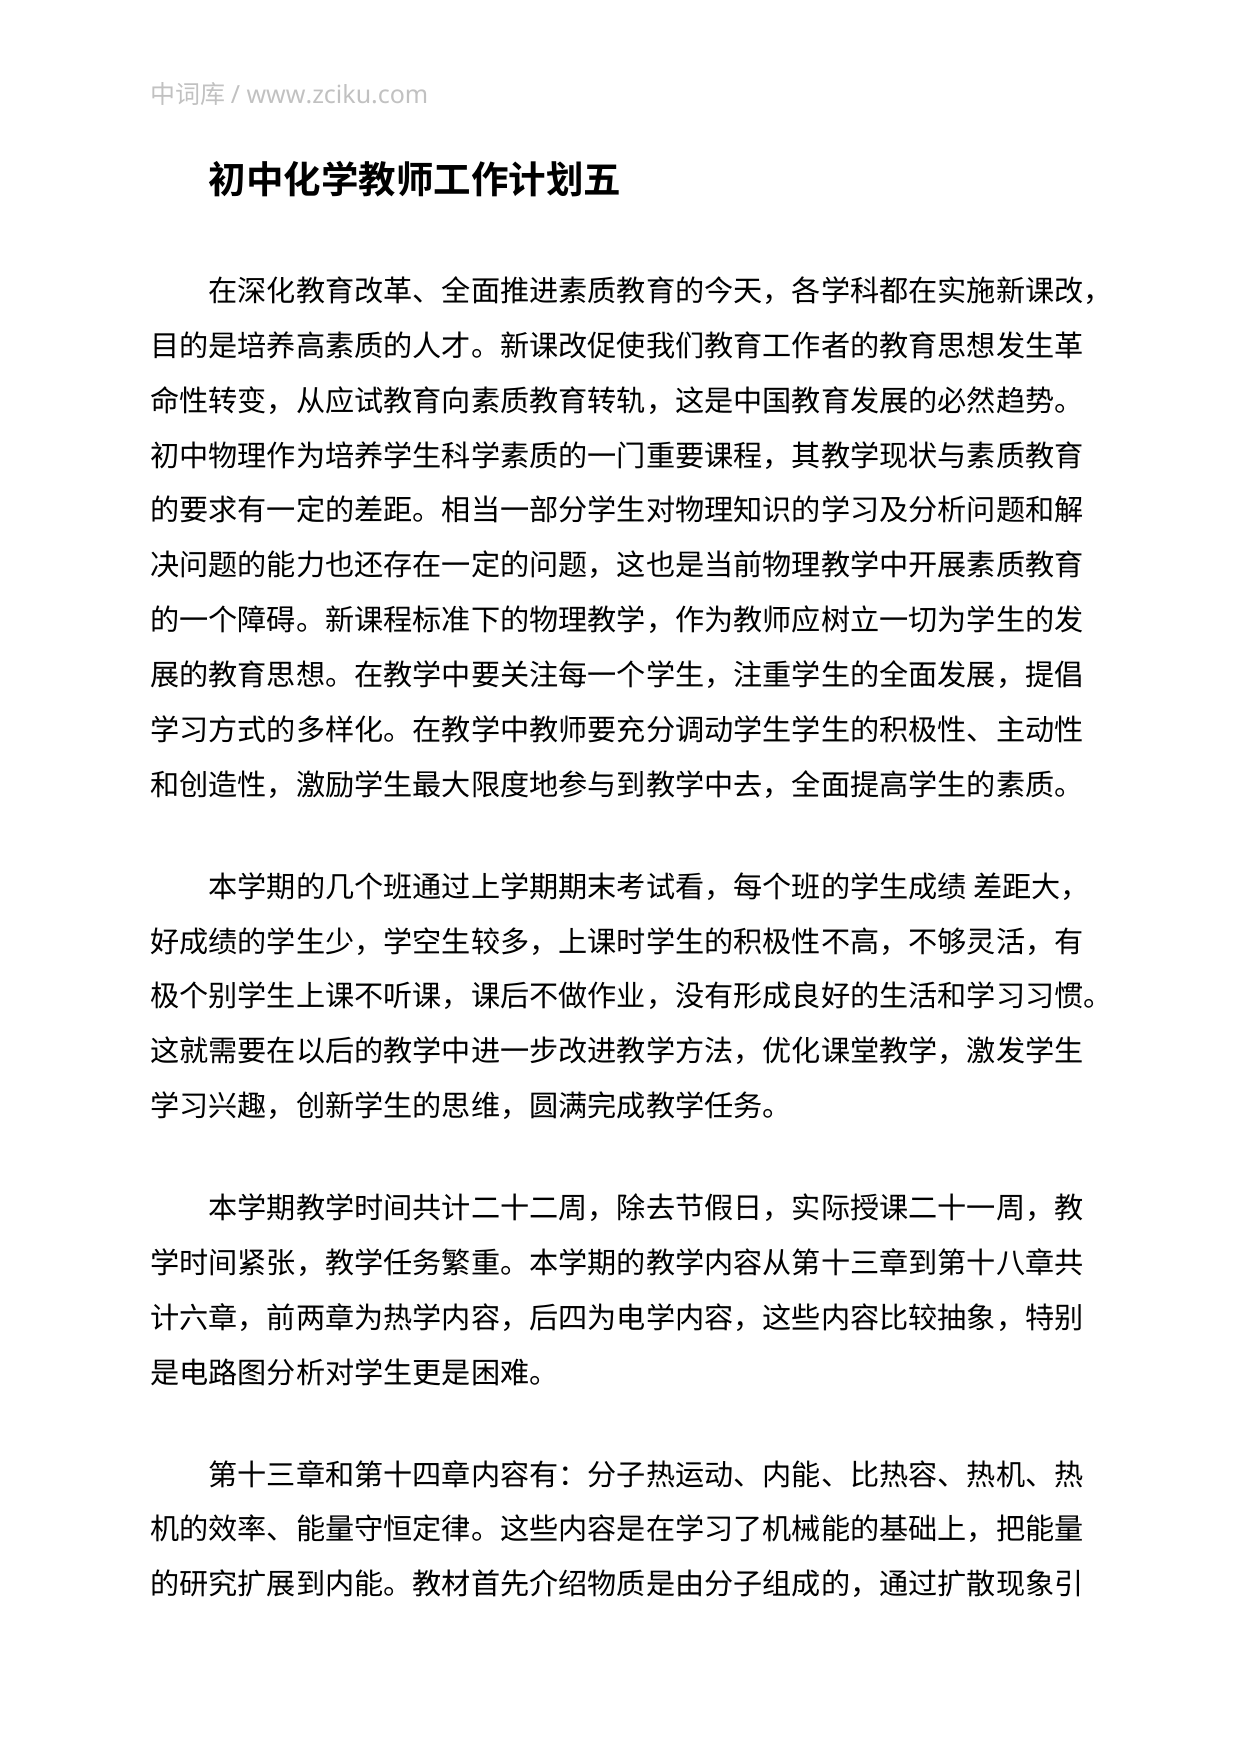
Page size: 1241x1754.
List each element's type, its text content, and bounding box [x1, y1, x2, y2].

text 初中化学教师工作计划五 [150, 150, 1090, 204]
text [150, 1451, 1090, 1603]
text 在深化教育改革、全面推进素质教育的今天，各学科都在实施新课改，目的是培养高素质的人才。新课改促使我们教育工作者的教育思想发生革命性转变，从应试教育向素质教育转轨，这是中国教育发展的必然趋势。初中物理作为培养学生科学素质的一门重要课程，其教学现状与素质教育的要求有一定的差距。相当一部分学生对物理知识的学习及分析问题和解决问题的能力也还存在一定的问题，这也是当前物理教学中开展素质教育的一个障碍。新课程标准下的物理教学，作为教师应树立一切为学生的发展的教育思想。在教学中要关注每一个学生，注重学生的全面发展，提倡学习方式的多样化。在教学中教师要充分调动学生学生的积极性、主动性和创造性，激励学生最大限度地参与到教学中去，全面提高学生的素质。 [150, 267, 1090, 804]
text 本学期的几个班通过上学期期末考试看，每个班的学生成绩 差距大，好成绩的学生少，学空生较多，上课时学生的积极性不高，不够灵活，有极个别学生上课不听课，课后不做作业，没有形成良好的生活和学习习惯。这就需要在以后的教学中进一步改进教学方法，优化课堂教学，激发学生学习兴趣，创新学生的思维，圆满完成教学任务。 [150, 863, 1090, 1125]
text 本学期教学时间共计二十二周，除去节假日，实际授课二十一周，教学时间紧张，教学任务繁重。本学期的教学内容从第十三章到第十八章共计六章，前两章为热学内容，后四为电学内容，这些内容比较抽象，特别是电路图分析对学生更是困难。 [150, 1184, 1090, 1392]
